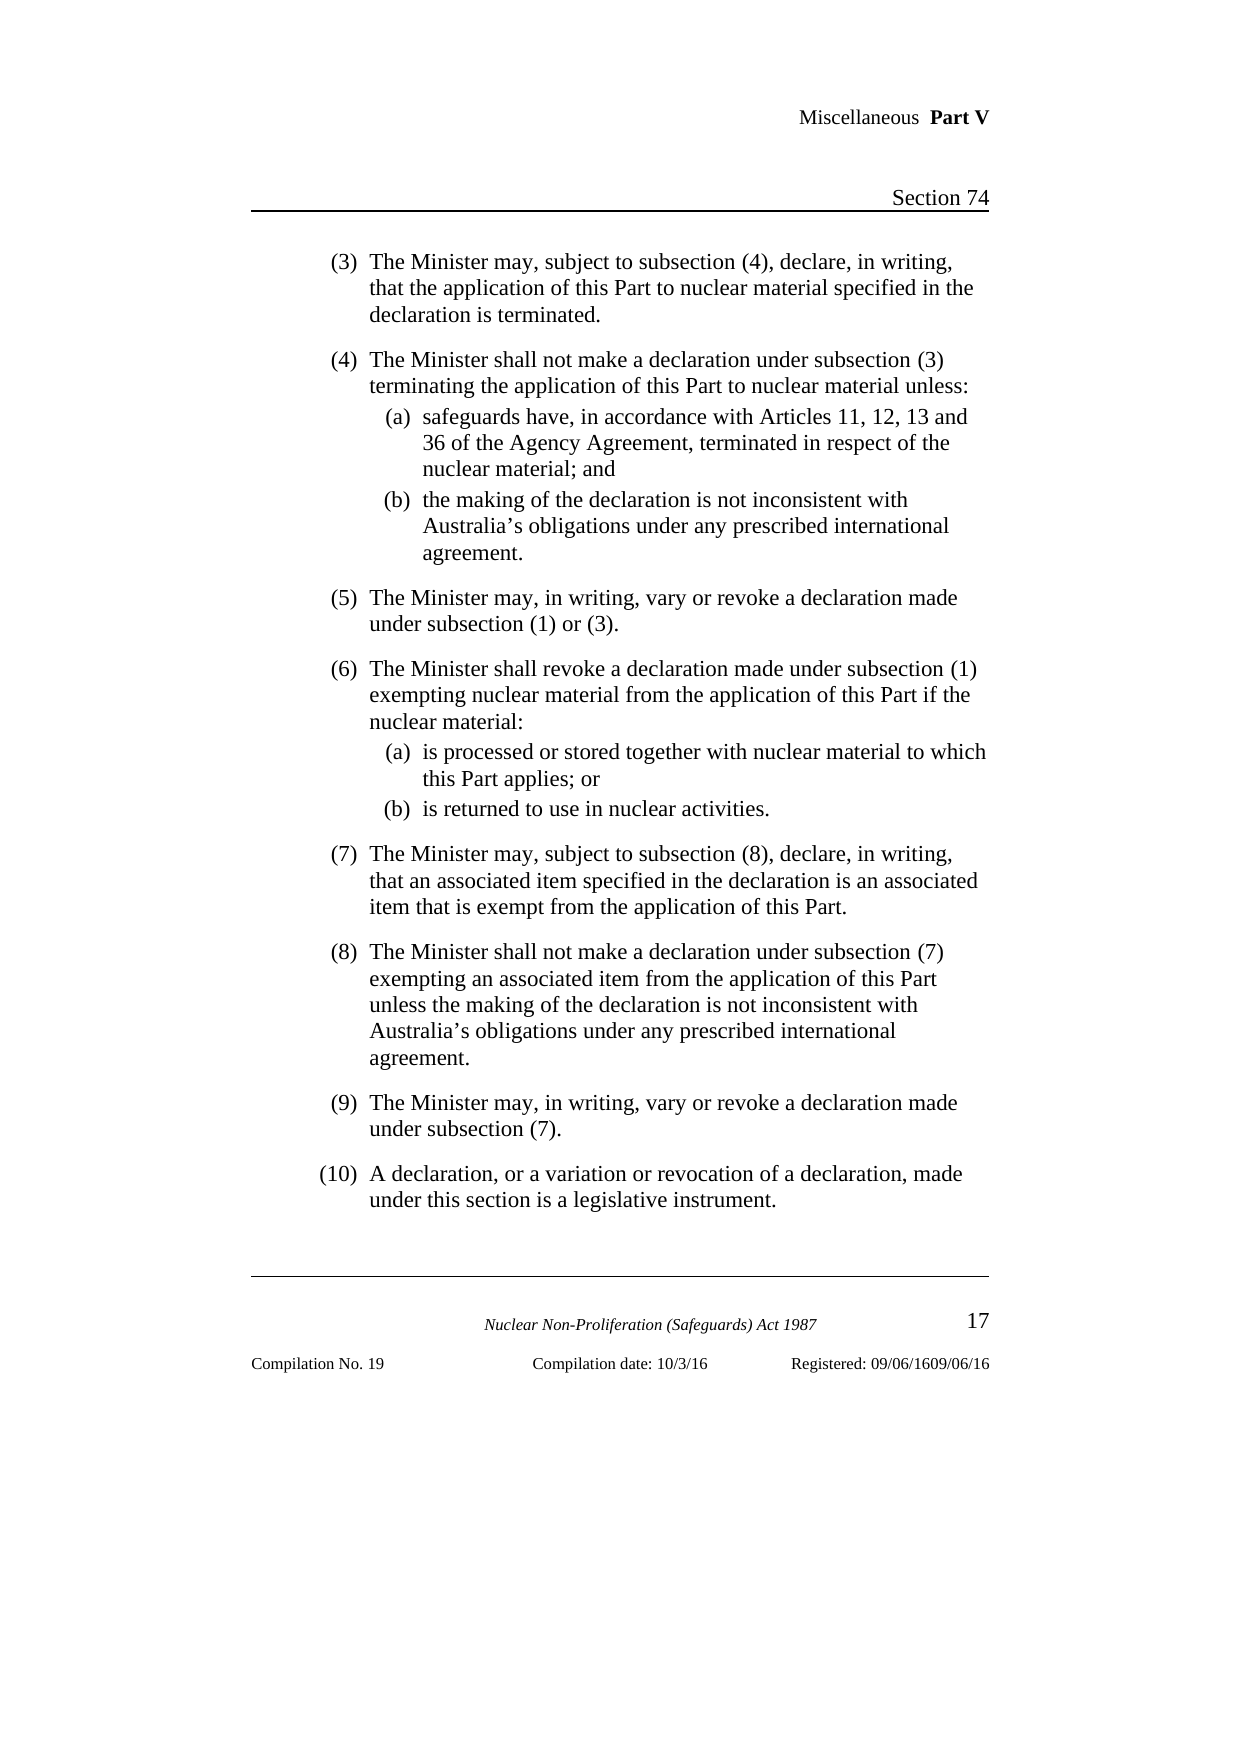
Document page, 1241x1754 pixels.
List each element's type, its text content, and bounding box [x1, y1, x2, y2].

text (10) A declaration, or a variation or revocation of a declaration, made under this section is a legislative instrument. [251, 1160, 989, 1213]
text (a) safeguards have, in accordance with Article1, 12, 13 and 36 of the Agency Agreement, terminated in respect of the nuclear material; and [251, 403, 989, 482]
text (8) The Minister shall not make a declaration under subsection (7) exempting an associated item from the application of this Part unless the making of the declaration is not inconsistent with Australia’s obligations under any prescribed international agreement. [251, 938, 989, 1070]
text (6) The Minister shall revoke a declaration made under subsection (1) exempting nuclear material from the application of this Part if the nuclear material: [251, 655, 989, 734]
text (4) The Minister shall not make a declaration under subsection (3) terminating the application of this Part to nuclear material unless: [251, 346, 989, 398]
text (7) The Minister may, subject to subsection (8), declare, in writing, that an associated item specified in the declaration is an associated item that is exempt from the application of this Part. [251, 840, 989, 919]
text (b) is returned to use in nuclear activities. [251, 795, 989, 822]
text (b) the making of the declaration is not inconsistent with ’s obligations under any prescribed international agreement. [251, 486, 989, 565]
text (5) The Minister may, in writing, vary or revoke a declaration made under subsection (1) or (3). [251, 584, 989, 636]
text (a) is processed or stored together with nuclear material to which this Part applies; or [251, 738, 989, 791]
text (9) The Minister may, in writing, vary or revoke a declaration made under subsection (7). [251, 1089, 989, 1141]
text (3) The Minister may, subject to subsection (4), declare, in writing, that the application of this Part to nuclear material specified in the declaration is terminated. [251, 248, 989, 327]
